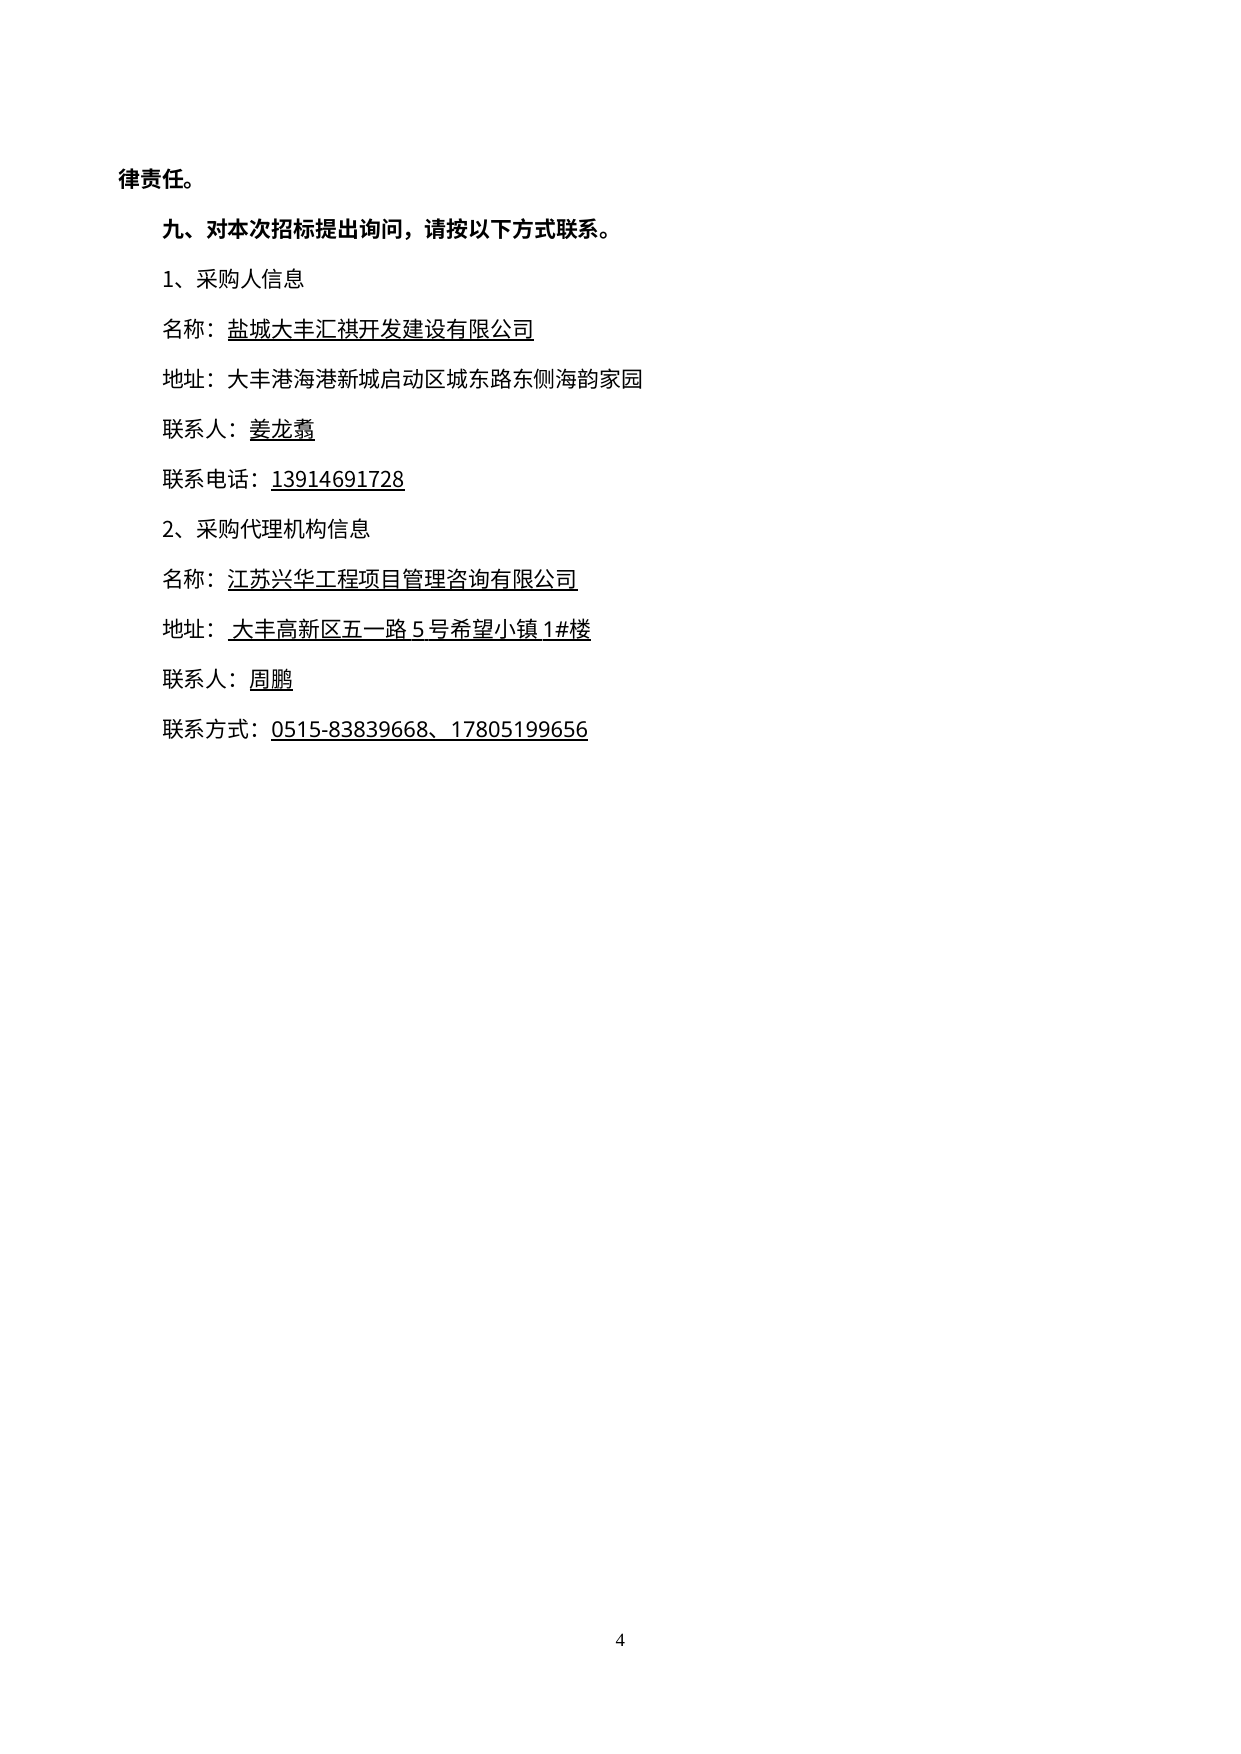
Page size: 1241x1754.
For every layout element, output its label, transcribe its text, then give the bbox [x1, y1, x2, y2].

text 名称：江苏兴华工程项目管理咨询有限公司 [118, 548, 1122, 598]
text 九、对本次招标提出询问，请按以下方式联系。 [118, 198, 1122, 248]
text 1、采购人信息 [118, 248, 1122, 298]
text 地址：大丰港海港新城启动区城东路东侧海韵家园 [118, 348, 1122, 398]
text 地址： 大丰高新区五一路5号希望小镇1#楼 [118, 598, 1122, 648]
text 联系人：周鹏 [118, 648, 1122, 698]
text 名称：盐城大丰汇祺开发建设有限公司 [118, 298, 1122, 348]
text 2、采购代理机构信息 [118, 498, 1122, 548]
text 联系人：姜龙翥 [118, 398, 1122, 448]
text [118, 148, 1122, 198]
text 联系方式：0515-83839668、17805199656 [118, 698, 1122, 748]
text 联系电话：13914691728 [118, 448, 1122, 498]
